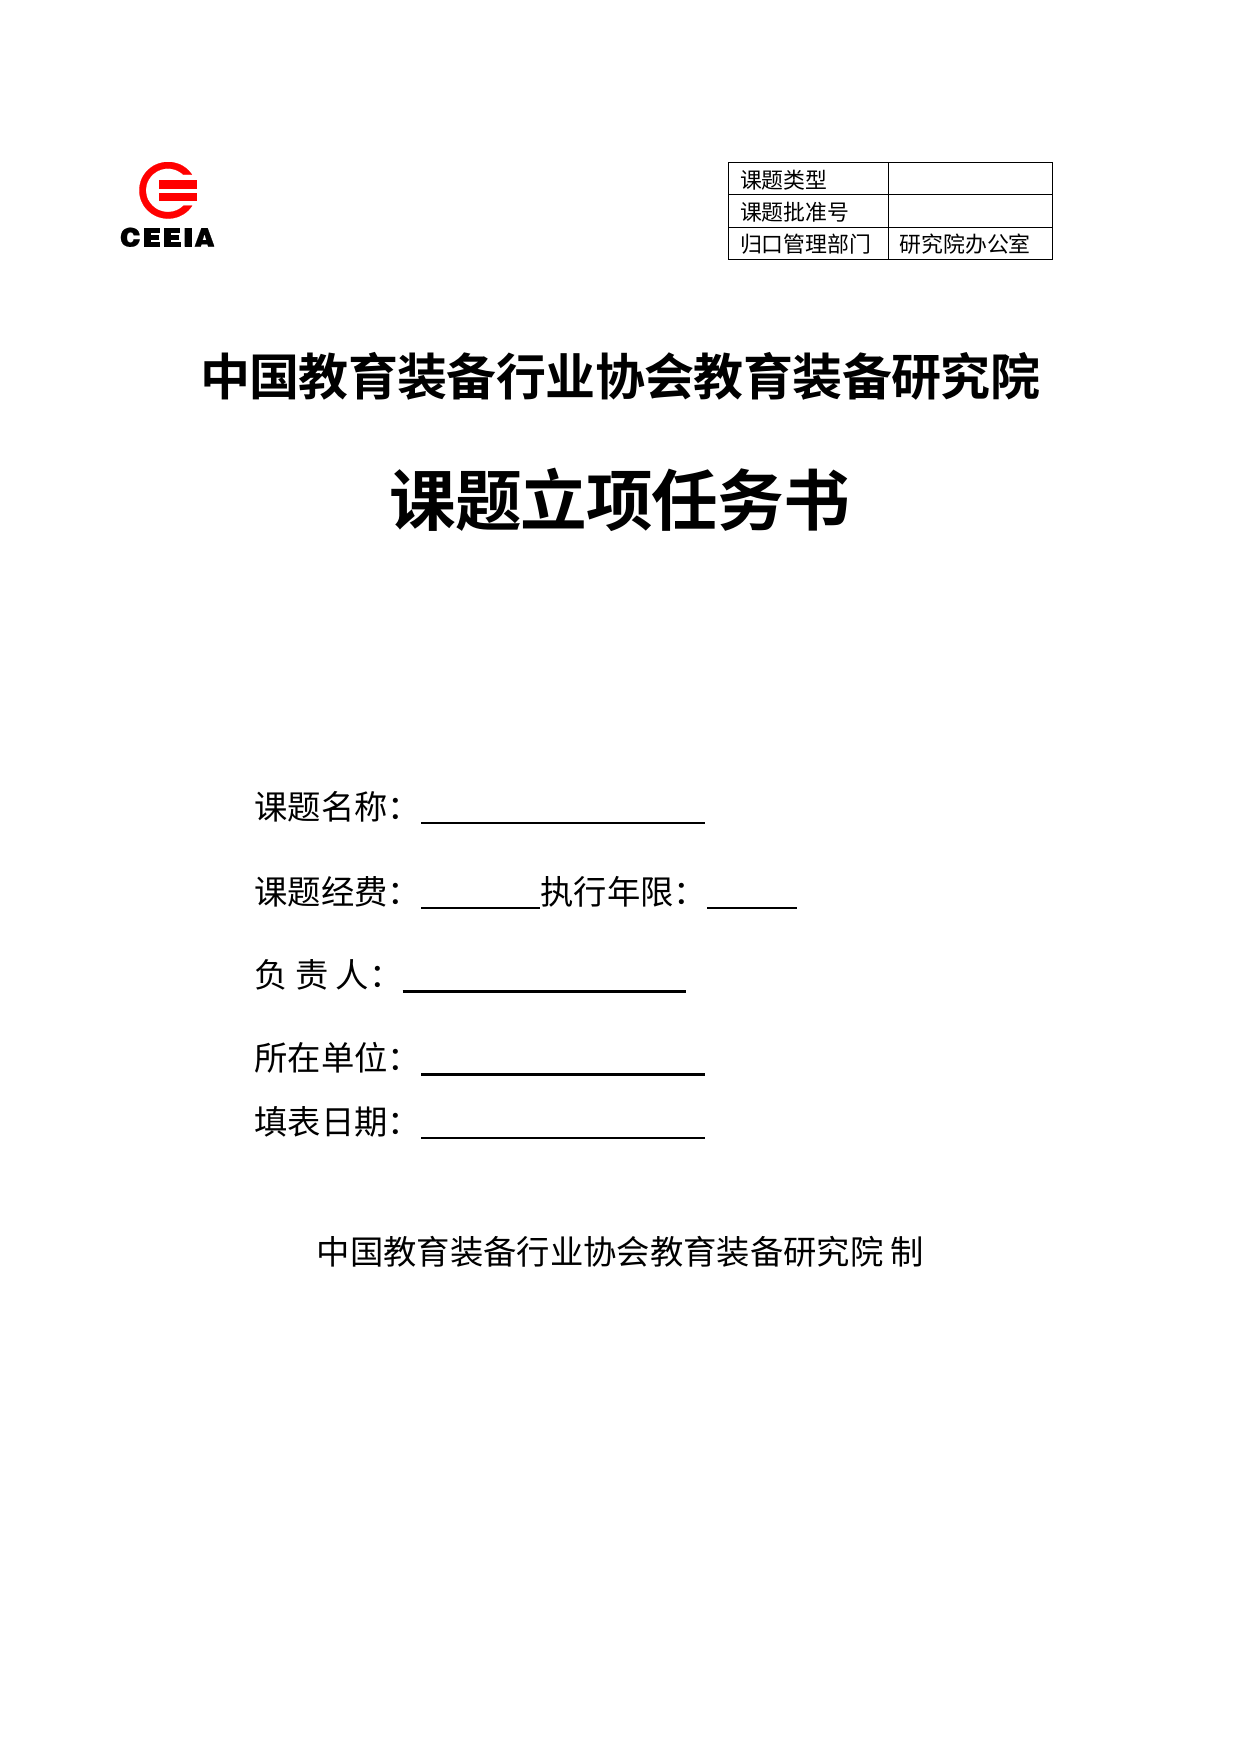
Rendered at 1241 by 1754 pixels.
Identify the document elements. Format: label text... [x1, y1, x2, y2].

table_cell 归口管理部门 [729, 228, 888, 259]
text 中国教育装备行业协会教育装备研究院 [187, 325, 1053, 422]
table_header 课题类型 [729, 163, 888, 194]
table_cell 研究院办公室 [889, 228, 1052, 259]
text 负 责 人： [187, 921, 1053, 1004]
text 课题立项任务书 [187, 447, 1053, 545]
text 中国教育装备行业协会教育装备研究院 制 [187, 1217, 1053, 1282]
text 填表日期： [187, 1087, 1047, 1152]
table_cell 课题批准号 [729, 195, 888, 227]
table_cell [889, 195, 1052, 227]
text 所在单位： [187, 1004, 1053, 1087]
text 课题名称： [187, 772, 1053, 837]
text 课题经费： 执行年限： [187, 837, 1053, 921]
table_header [889, 163, 1052, 194]
